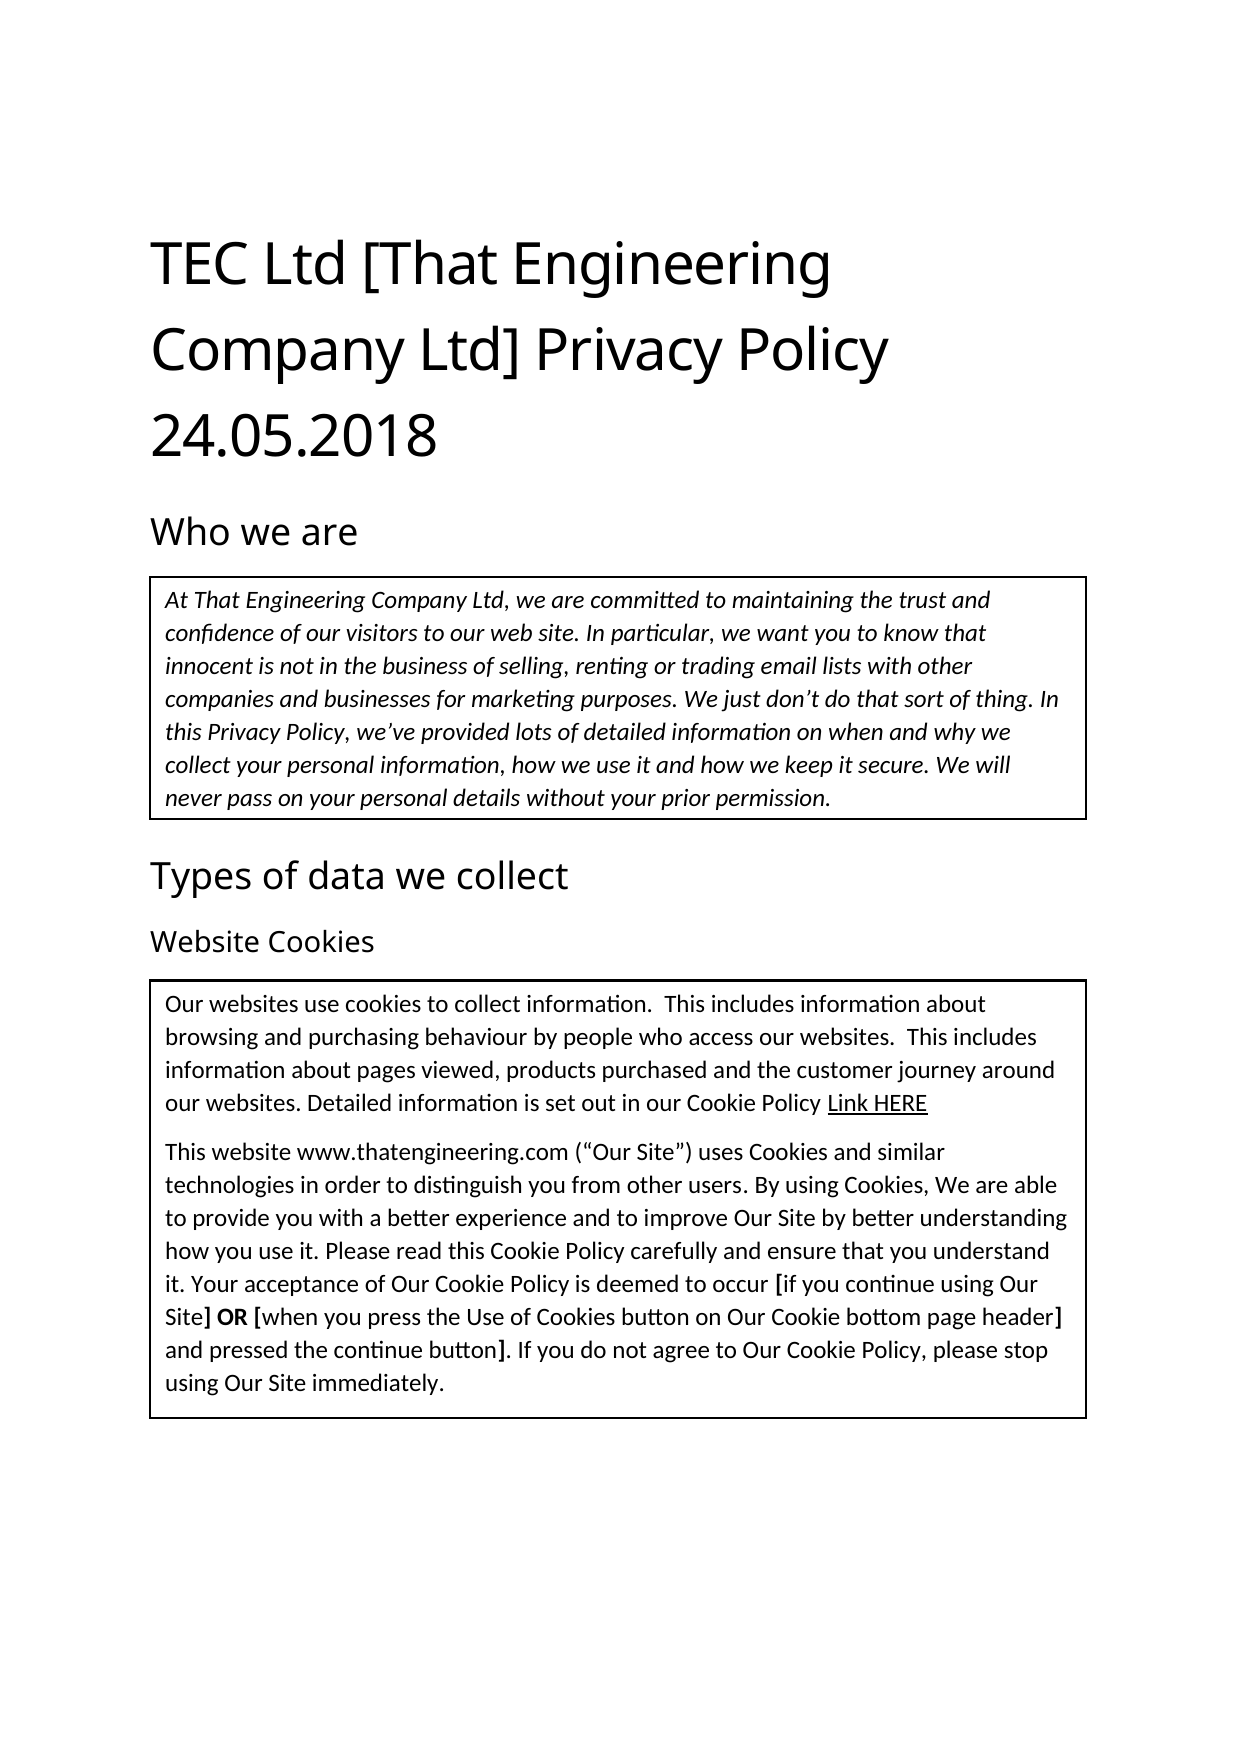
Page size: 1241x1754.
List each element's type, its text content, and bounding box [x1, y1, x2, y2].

subtitle Website Cookies [150, 921, 1090, 961]
title TEC Ltd [That Engineering Company Ltd] Privacy Policy 24.05.2018 [150, 222, 1090, 473]
subtitle Who we are [150, 505, 1090, 556]
subtitle Types of data we collect [150, 849, 1090, 900]
